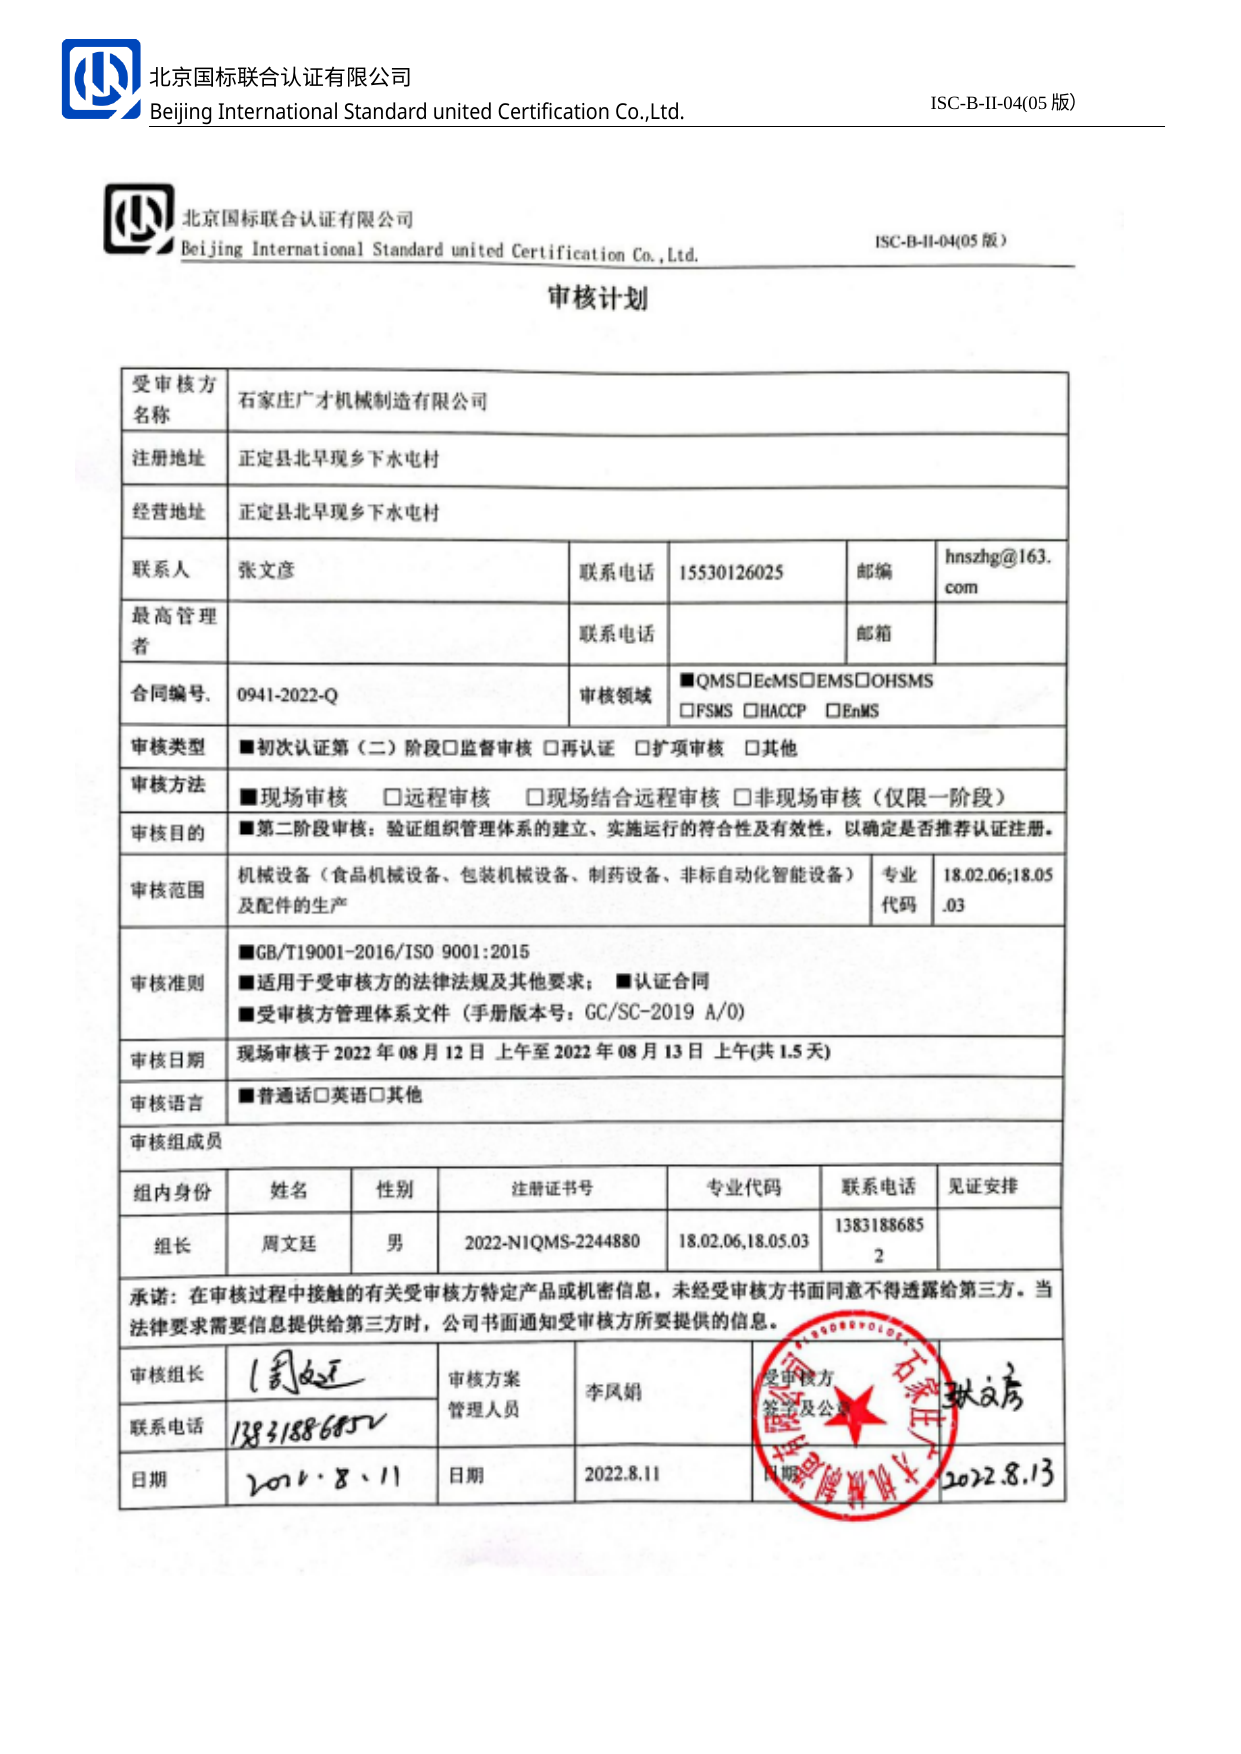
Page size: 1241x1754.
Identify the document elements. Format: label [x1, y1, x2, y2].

picture [61, 39, 141, 119]
picture [75, 175, 1124, 1576]
